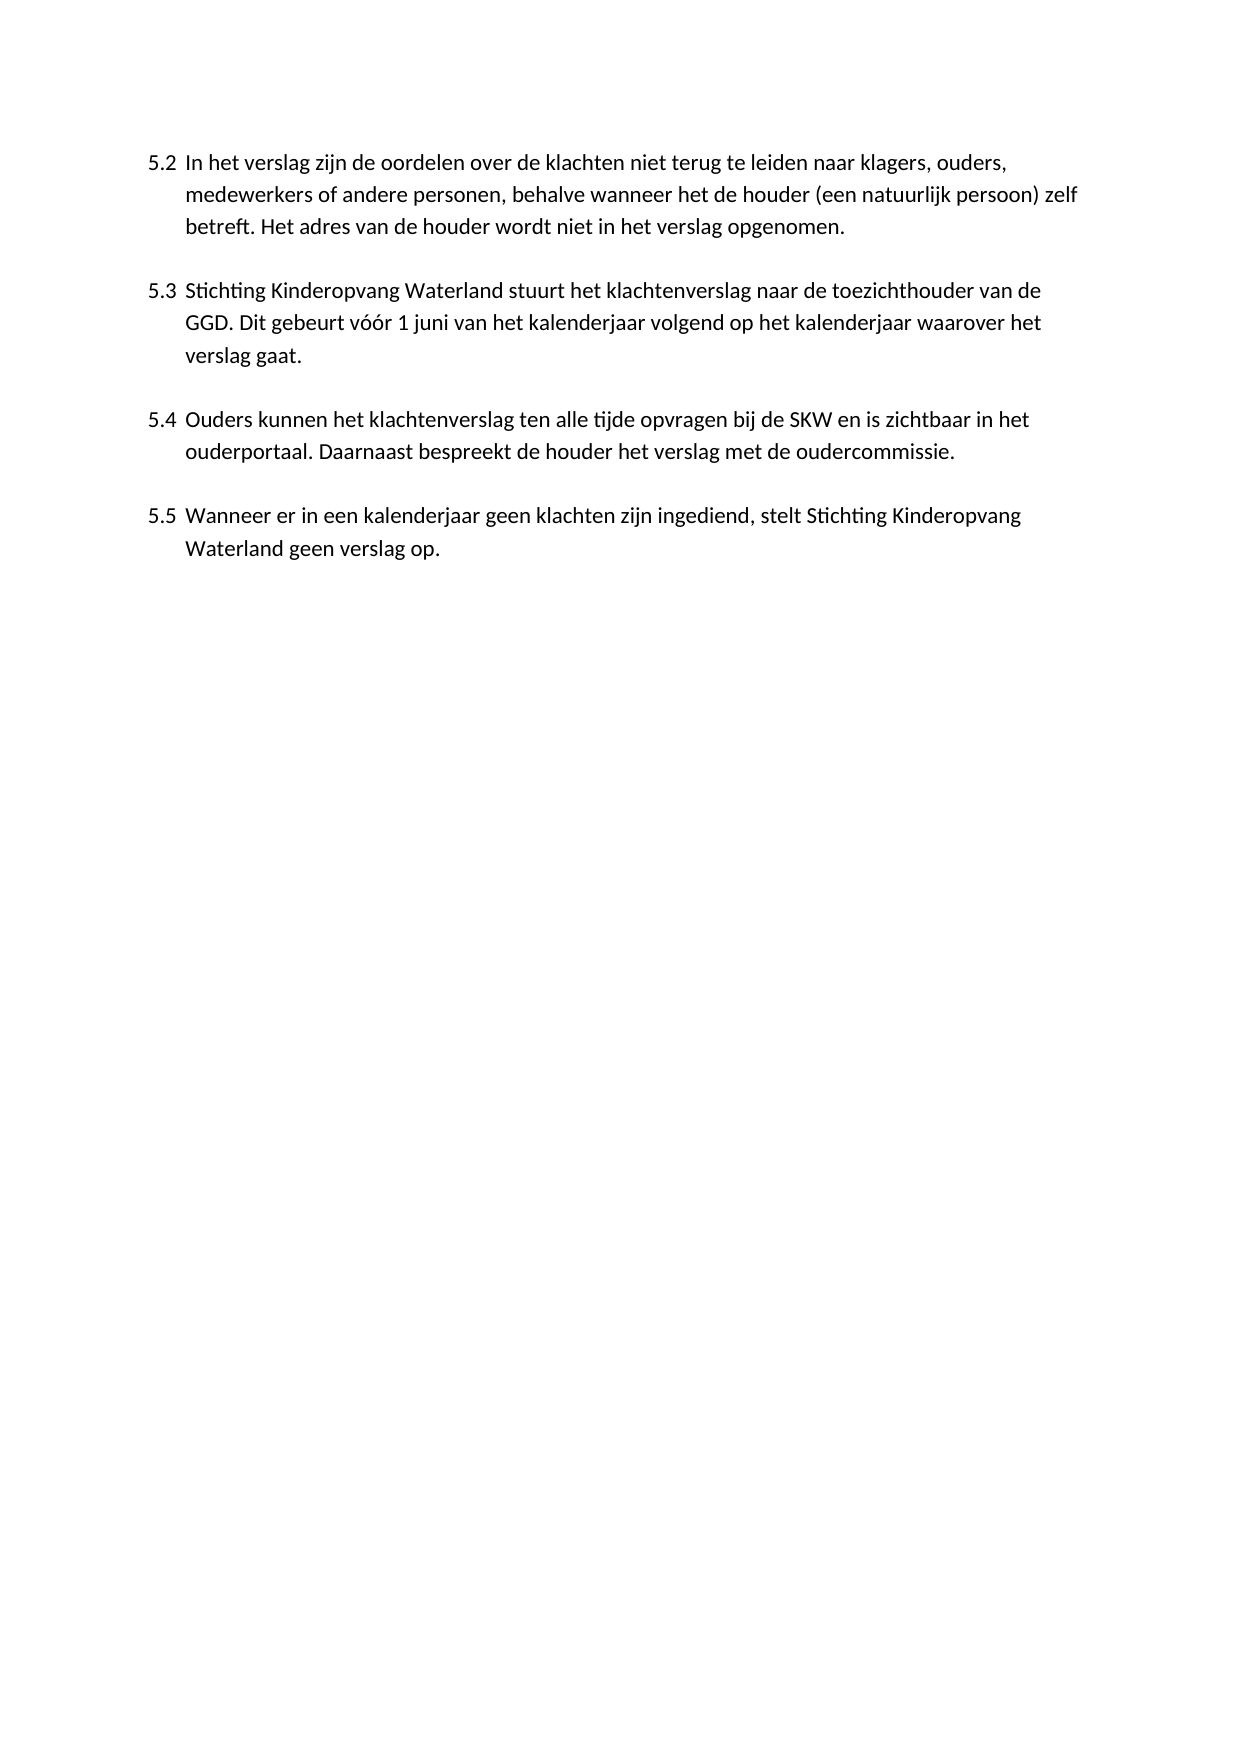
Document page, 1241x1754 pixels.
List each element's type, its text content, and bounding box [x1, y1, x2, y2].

list In het verslag zijn de oordelen over de klachten niet terug te leiden naar klagers, ouders, medewerkers of andere personen, behalve wanneer het de houder (een natuurlijk persoon) zelf betreft. Het adres van de houder wordt niet in het verslag opgenomen. [148, 148, 1093, 240]
list Wanneer er in een kalenderjaar geen klachten zijn ingediend, stelt Stichting Kinderopvang Waterland geen verslag op. [148, 502, 1093, 562]
list Ouders kunnen het klachtenverslag ten alle tijde opvragen bij de SKW en is zichtbaar in het ouderportaal. Daarnaast bespreekt de houder het verslag met de oudercommissie. [148, 405, 1093, 465]
list Stichting Kinderopvang Waterland stuurt het klachtenverslag naar de toezichthouder van de GGD. Dit gebeurt vóór 1 juni van het kalenderjaar volgend op het kalenderjaar waarover het verslag gaat. [148, 276, 1093, 369]
